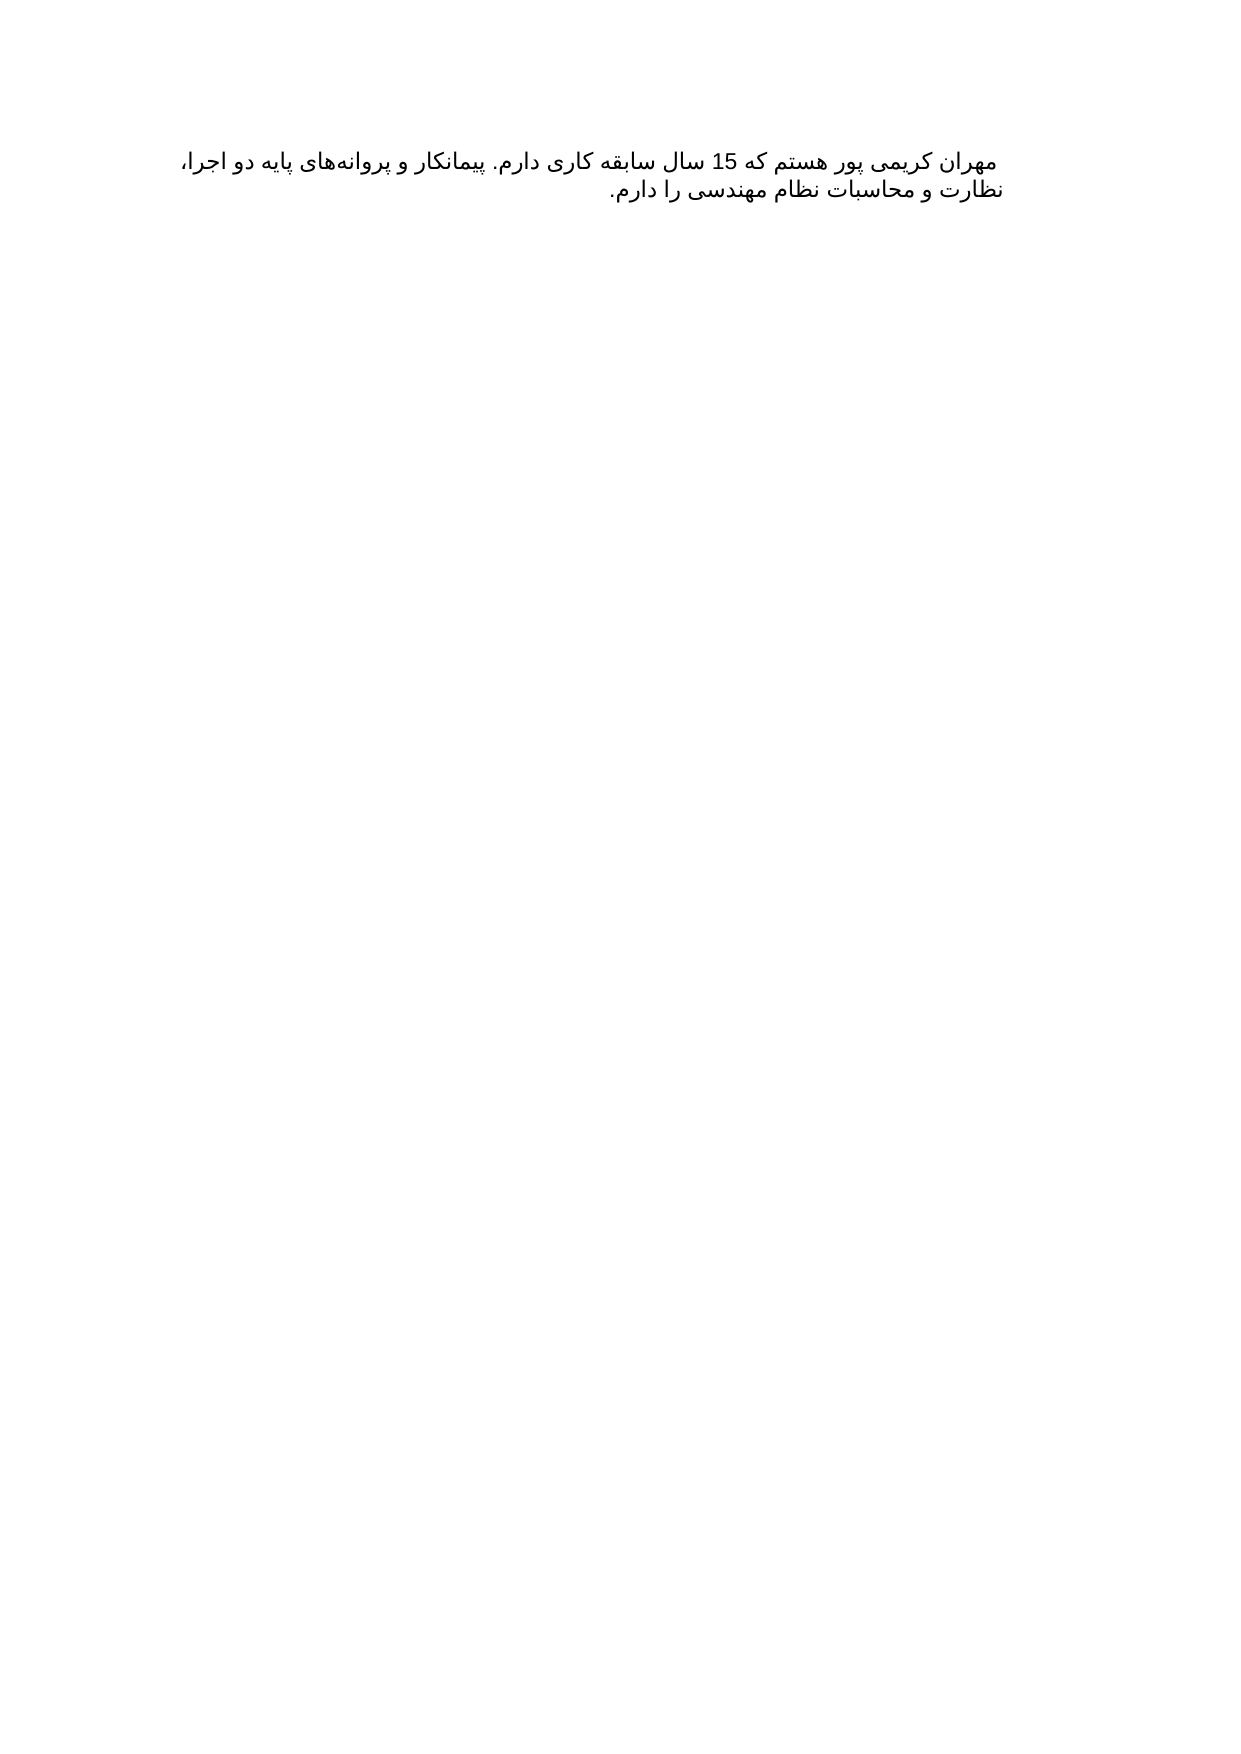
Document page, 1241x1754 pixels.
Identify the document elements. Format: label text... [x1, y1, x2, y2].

text مهران کریمی پور هستم که 15 سال سابقه کاری دارم. پیمانکار و پروانه‌های پایه دو اجرا، نظارت و محاسبات نظام مهندسی را دارم. [148, 148, 1004, 202]
